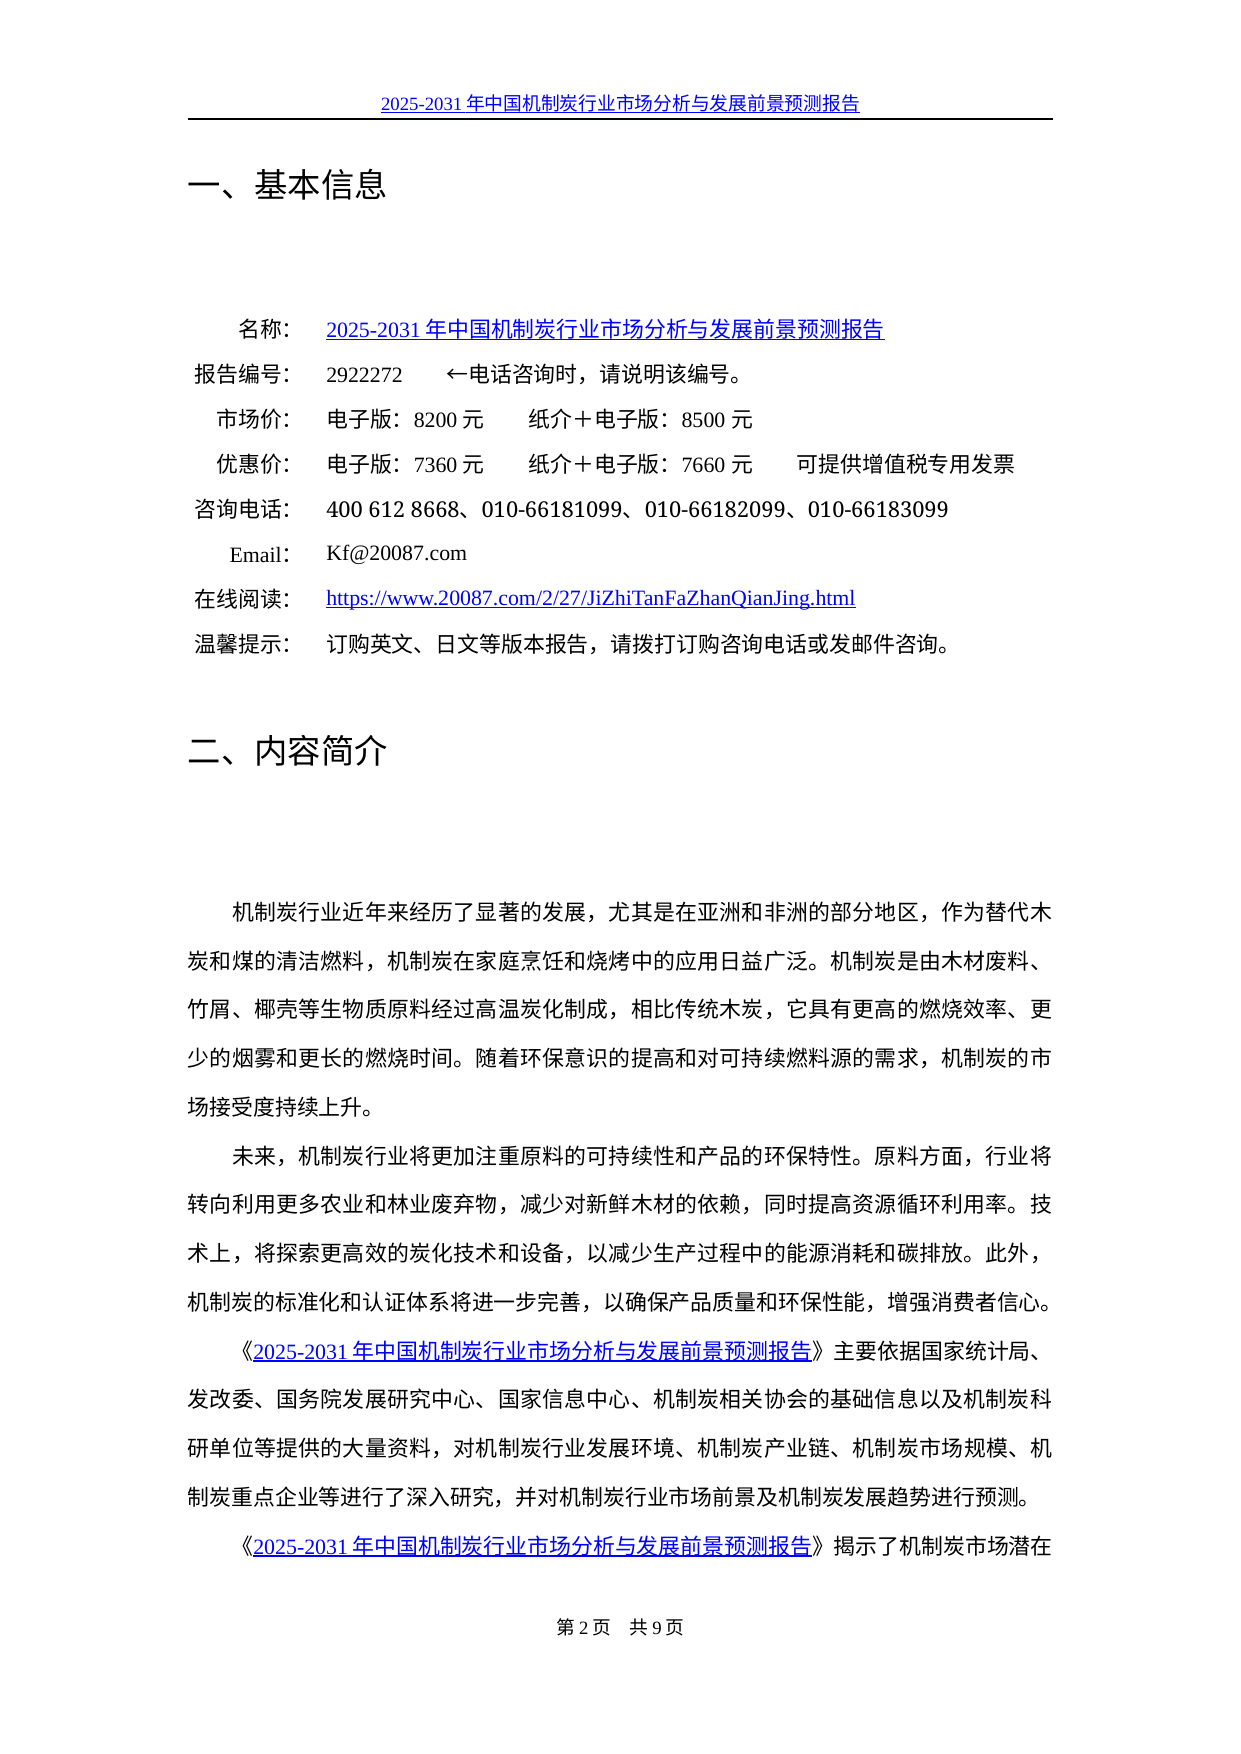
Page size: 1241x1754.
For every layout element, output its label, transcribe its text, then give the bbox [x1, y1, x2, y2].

table_cell 在线阅读： [167, 582, 315, 627]
table_cell 市场价： [167, 402, 315, 447]
table_cell 电子版：7360 元 纸介＋电子版：7660 元 可提供增值税专用发票 [315, 447, 1073, 492]
table_cell 咨询电话： [167, 492, 315, 537]
table_cell 2922272 ←电话咨询时，请说明该编号。 [315, 357, 1073, 402]
table_header 2025-2031年中国机制炭行业市场分析与发展前景预测报告 [315, 312, 1073, 357]
title 一、基本信息 [187, 150, 1053, 215]
table_cell Kf@20087.com [315, 537, 1073, 582]
table_cell 电子版：8200 元 纸介＋电子版：8500 元 [315, 402, 1073, 447]
table_cell Email： [167, 537, 315, 582]
table_cell 400 612 8668、010-66181099、010-66182099、010-66183099 [315, 492, 1073, 537]
table_cell 报告编号： [167, 357, 315, 402]
table_cell 优惠价： [167, 447, 315, 492]
table_cell 温馨提示： [167, 627, 315, 672]
table_cell [315, 582, 1073, 627]
title 二、内容简介 [187, 717, 1053, 782]
table_header 名称： [167, 312, 315, 357]
table_cell 订购英文、日文等版本报告，请拨打订购咨询电话或发邮件咨询。 [315, 627, 1073, 672]
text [187, 894, 1053, 1561]
